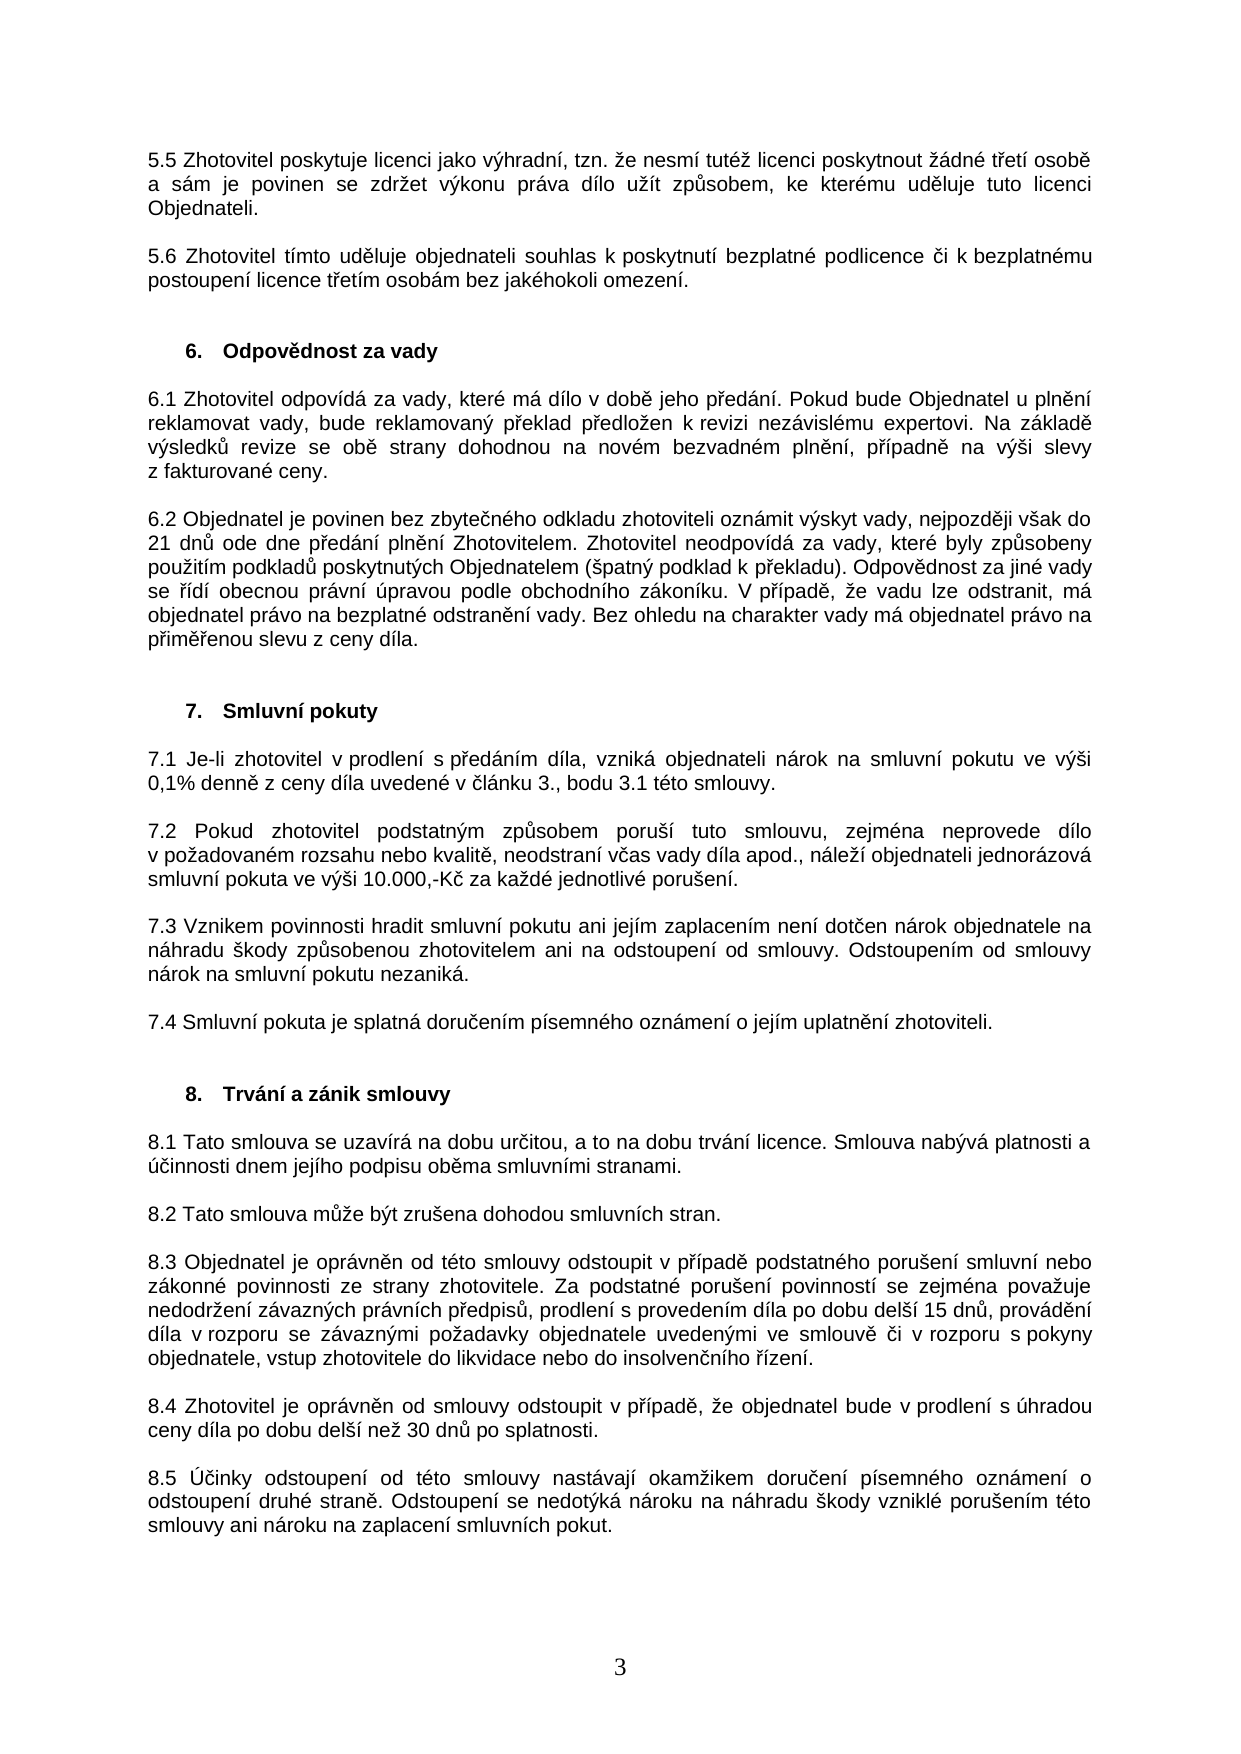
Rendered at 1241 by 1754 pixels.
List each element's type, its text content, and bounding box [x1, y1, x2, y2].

text 8.2 Tato smlouva může být zrušena dohodou smluvních stran. [148, 1202, 1093, 1226]
text 8.5 Účinky odstoupení od této smlouvy nastávají okamžikem doručení písemného oznámení o odstoupení druhé straně. Odstoupení se nedotýká nároku na náhradu škody vzniklé porušením této smlouvy ani nároku na zaplacení smluvních pokut. [148, 1465, 1093, 1537]
text 7.4 Smluvní pokuta je splatná doručením písemného oznámení o jejím uplatnění zhotoviteli. [148, 1010, 1093, 1034]
list Smluvní pokuty [185, 699, 1093, 723]
text 5.5 Zhotovitel poskytuje licenci jako výhradní, tzn. že nesmí tutéž licenci poskytnout žádné třetí osobě a sám je povinen se zdržet výkonu práva dílo užít způsobem, ke kterému uděluje tuto licenci Objednateli. [148, 148, 1093, 219]
text 7.2 Pokud zhotovitel podstatným způsobem poruší tuto smlouvu, zejména neprovede dílo v požadovaném rozsahu nebo kvalitě, neodstraní včas vady díla apod., náleží objednateli jednorázová smluvní pokuta ve výši 10.000,-Kč za každé jednotlivé porušení. [148, 818, 1093, 890]
list Odpovědnost za vady [185, 339, 1093, 363]
text 6.1 Zhotovitel odpovídá za vady, které má dílo v době jeho předání. Pokud bude Objednatel u plnění reklamovat vady, bude reklamovaný překlad předložen k revizi nezávislému expertovi. Na základě výsledků revize se obě strany dohodnou na novém bezvadném plnění, případně na výši slevy z fakturované ceny. [148, 387, 1093, 483]
text 8.4 Zhotovitel je oprávněn od smlouvy odstoupit v případě, že objednatel bude v prodlení s úhradou ceny díla po dobu delší než 30 dnů po splatnosti. [148, 1393, 1093, 1441]
text 7.1 Je-li zhotovitel v prodlení s předáním díla, vzniká objednateli nárok na smluvní pokutu ve výši 0,1% denně z ceny díla uvedené v článku 3., bodu 3.1 této smlouvy. [148, 747, 1093, 794]
text 8.1 Tato smlouva se uzavírá na dobu určitou, a to na dobu trvání licence. Smlouva nabývá platnosti a účinnosti dnem jejího podpisu oběma smluvními stranami. [148, 1130, 1093, 1178]
text 8.3 Objednatel je oprávněn od této smlouvy odstoupit v případě podstatného porušení smluvní nebo zákonné povinnosti ze strany zhotovitele. Za podstatné porušení povinností se zejména považuje nedodržení závazných právních předpisů, prodlení s provedením díla po dobu delší 15 dnů, provádění díla v rozporu se závaznými požadavky objednatele uvedenými ve smlouvě či v rozporu s pokyny objednatele, vstup zhotovitele do likvidace nebo do insolvenčního řízení. [148, 1250, 1093, 1369]
text 6.2 Objednatel je povinen bez zbytečného odkladu zhotoviteli oznámit výskyt vady, nejpozději však do 21 dnů ode dne předání plnění Zhotovitelem. Zhotovitel neodpovídá za vady, které byly způsobeny použitím podkladů poskytnutých Objednatelem (špatný podklad k překladu). Odpovědnost za jiné vady se řídí obecnou právní úpravou podle obchodního zákoníku. V případě, že vadu lze odstranit, má objednatel právo na bezplatné odstranění vady. Bez ohledu na charakter vady má objednatel právo na přiměřenou slevu z ceny díla. [148, 507, 1093, 651]
list Trvání a zánik smlouvy [185, 1082, 1093, 1106]
text 5.6 Zhotovitel tímto uděluje objednateli souhlas k poskytnutí bezplatné podlicence či k bezplatnému postoupení licence třetím osobám bez jakéhokoli omezení. [148, 243, 1093, 291]
text 7.3 Vznikem povinnosti hradit smluvní pokutu ani jejím zaplacením není dotčen nárok objednatele na náhradu škody způsobenou zhotovitelem ani na odstoupení od smlouvy. Odstoupením od smlouvy nárok na smluvní pokutu nezaniká. [148, 914, 1093, 986]
